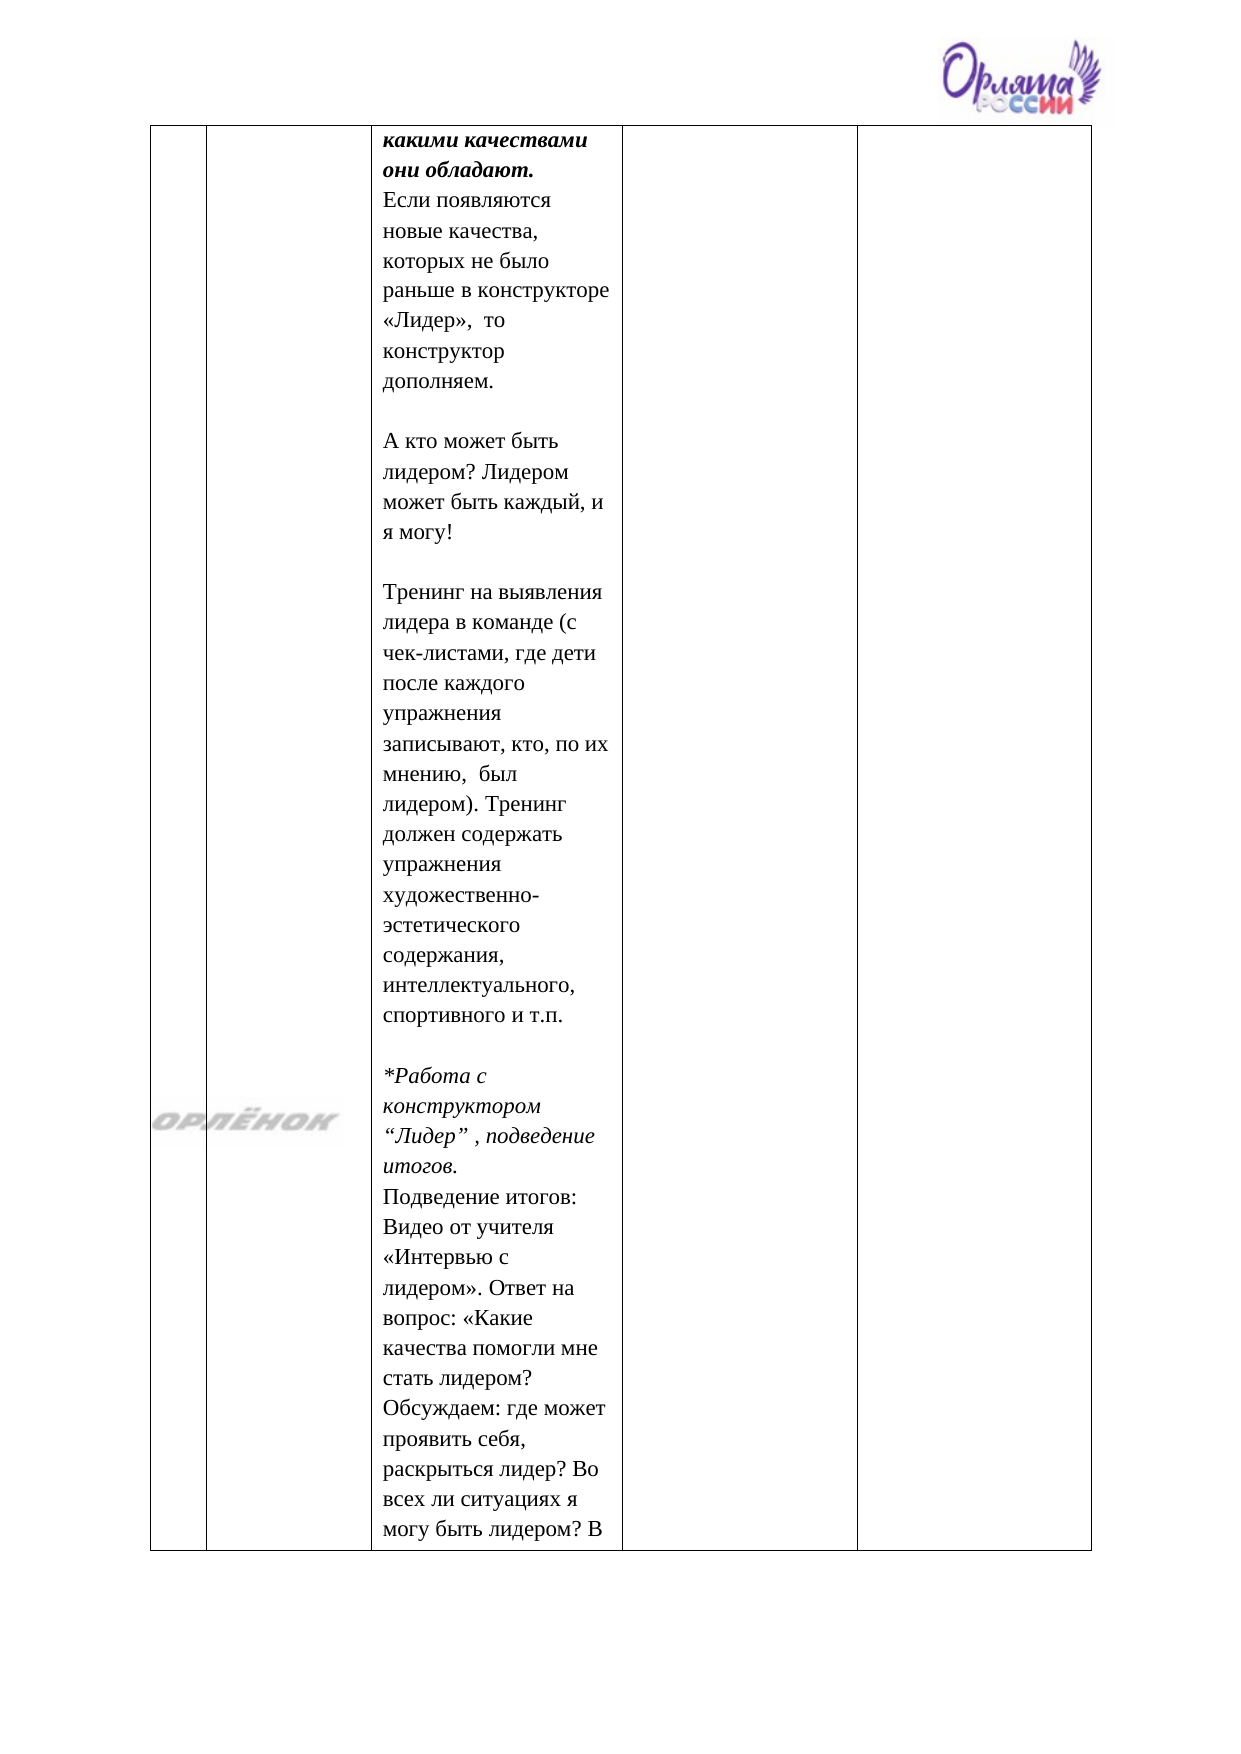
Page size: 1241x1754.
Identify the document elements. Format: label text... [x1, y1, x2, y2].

table_header [151, 126, 206, 1549]
table_header какими качествами они обладают. Если появляются новые качества, которых не было раньше в конструкторе «Лидер», то конструктор дополняем. А кто может быть лидером? Лидером может быть каждый, и я могу! Тренинг на выявления лидера в команде (с чек-листами, где дети после каждого упражнения записывают, кто, по их мнению, был лидером). Тренинг должен содержать упражнения художественно- эстетического содержания, интеллектуального, спортивного и т.п. *Работа с конструктором “Лидер” , подведение итогов. Подведение итогов: Видео от учителя «Интервью с лидером». Ответ на вопрос: «Какие качества помогли мне стать лидером? Обсуждаем: где может проявить себя, раскрыться лидер? Во всех ли ситуациях я могу быть лидером? В [372, 126, 622, 1549]
table_header [623, 126, 857, 1549]
table_header [858, 126, 1091, 1549]
picture [937, 37, 1116, 127]
table_header [207, 126, 371, 1549]
